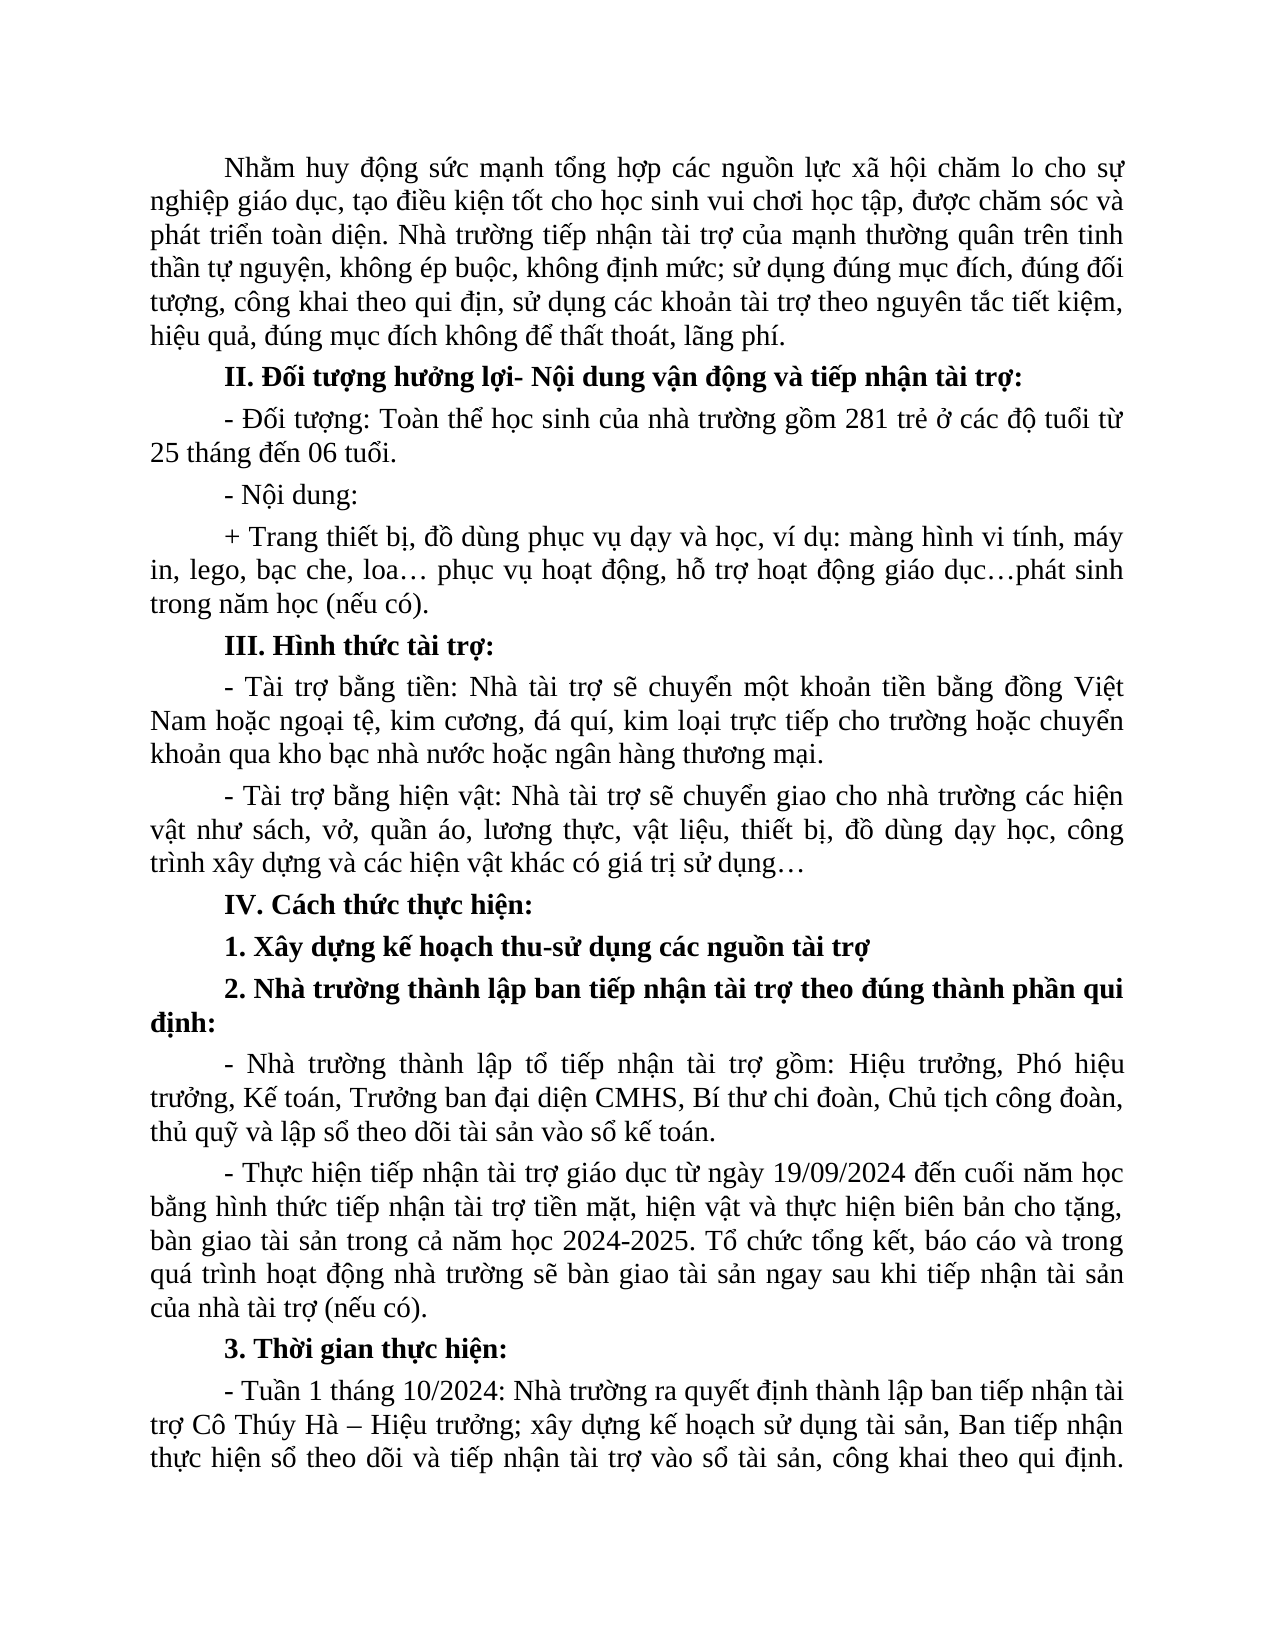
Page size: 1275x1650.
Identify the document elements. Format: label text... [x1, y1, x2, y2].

text 3. Thời gian thực hiện: [150, 1332, 1125, 1365]
text Nhằm huy động sức mạnh tổng hợp các nguồn lực xã hội chăm lo cho sự nghiệp giáo dục, tạo điều kiện tốt cho học sinh vui chơi học tập, được chăm sóc và phát triển toàn diện. Nhà trường tiếp nhận tài trợ của mạnh thường quân trên tinh thần tự nguyện, không ép buộc, không định mức; sử dụng đúng mục đích, đúng đối tượng, công khai theo qui địn, sử dụng các khoản tài trợ theo nguyên tắc tiết kiệm, hiệu quả, đúng mục đích không để thất thoát, lãng phí. [150, 150, 1125, 351]
text - Nội dung: [150, 477, 1125, 510]
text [150, 1373, 1125, 1474]
text 2. Nhà trường thành lập ban tiếp nhận tài trợ theo đúng thành phần qui định: [150, 971, 1125, 1038]
text - Tài trợ bằng tiền: Nhà tài trợ sẽ chuyển một khoản tiền bằng đồng Việt Nam hoặc ngoại tệ, kim cương, đá quí, kim loại trực tiếp cho trường hoặc chuyển khoản qua kho bạc nhà nước hoặc ngân hàng thương mại. [150, 669, 1125, 770]
text - Thực hiện tiếp nhận tài trợ giáo dục từ ngày 19/09/2024 đến cuối năm học bằng hình thức tiếp nhận tài trợ tiền mặt, hiện vật và thực hiện biên bản cho tặng, bàn giao tài sản trong cả năm học 2024-2025. Tổ chức tổng kết, báo cáo và trong quá trình hoạt động nhà trường sẽ bàn giao tài sản ngay sau khi tiếp nhận tài sản của nhà tài trợ (nếu có). [150, 1156, 1125, 1323]
text 1. Xây dựng kế hoạch thu-sử dụng các nguồn tài trợ [150, 929, 1125, 963]
text IV. Cách thức thực hiện: [150, 887, 1125, 921]
text - Đối tượng: Toàn thể học sinh của nhà trường gồm 281 trẻ ở các độ tuổi từ 25 tháng đến 06 tuổi. [150, 401, 1125, 468]
text III. Hình thức tài trợ: [150, 628, 1125, 661]
text - Nhà trường thành lập tổ tiếp nhận tài trợ gồm: Hiệu trưởng, Phó hiệu trưởng, Kế toán, Trưởng ban đại diện CMHS, Bí thư chi đoàn, Chủ tịch công đoàn, thủ quỹ và lập sổ theo dõi tài sản vào sổ kế toán. [150, 1047, 1125, 1147]
text - Tài trợ bằng hiện vật: Nhà tài trợ sẽ chuyển giao cho nhà trường các hiện vật như sách, vở, quần áo, lương thực, vật liệu, thiết bị, đồ dùng dạy học, công trình xây dựng và các hiện vật khác có giá trị sử dụng… [150, 778, 1125, 879]
text + Trang thiết bị, đồ dùng phục vụ dạy và học, ví dụ: màng hình vi tính, máy in, lego, bạc che, loa… phục vụ hoạt động, hỗ trợ hoạt động giáo dục…phát sinh trong năm học (nếu có). [150, 519, 1125, 619]
text II. Đối tượng hưởng lợi- Nội dung vận động và tiếp nhận tài trợ: [150, 359, 1125, 393]
